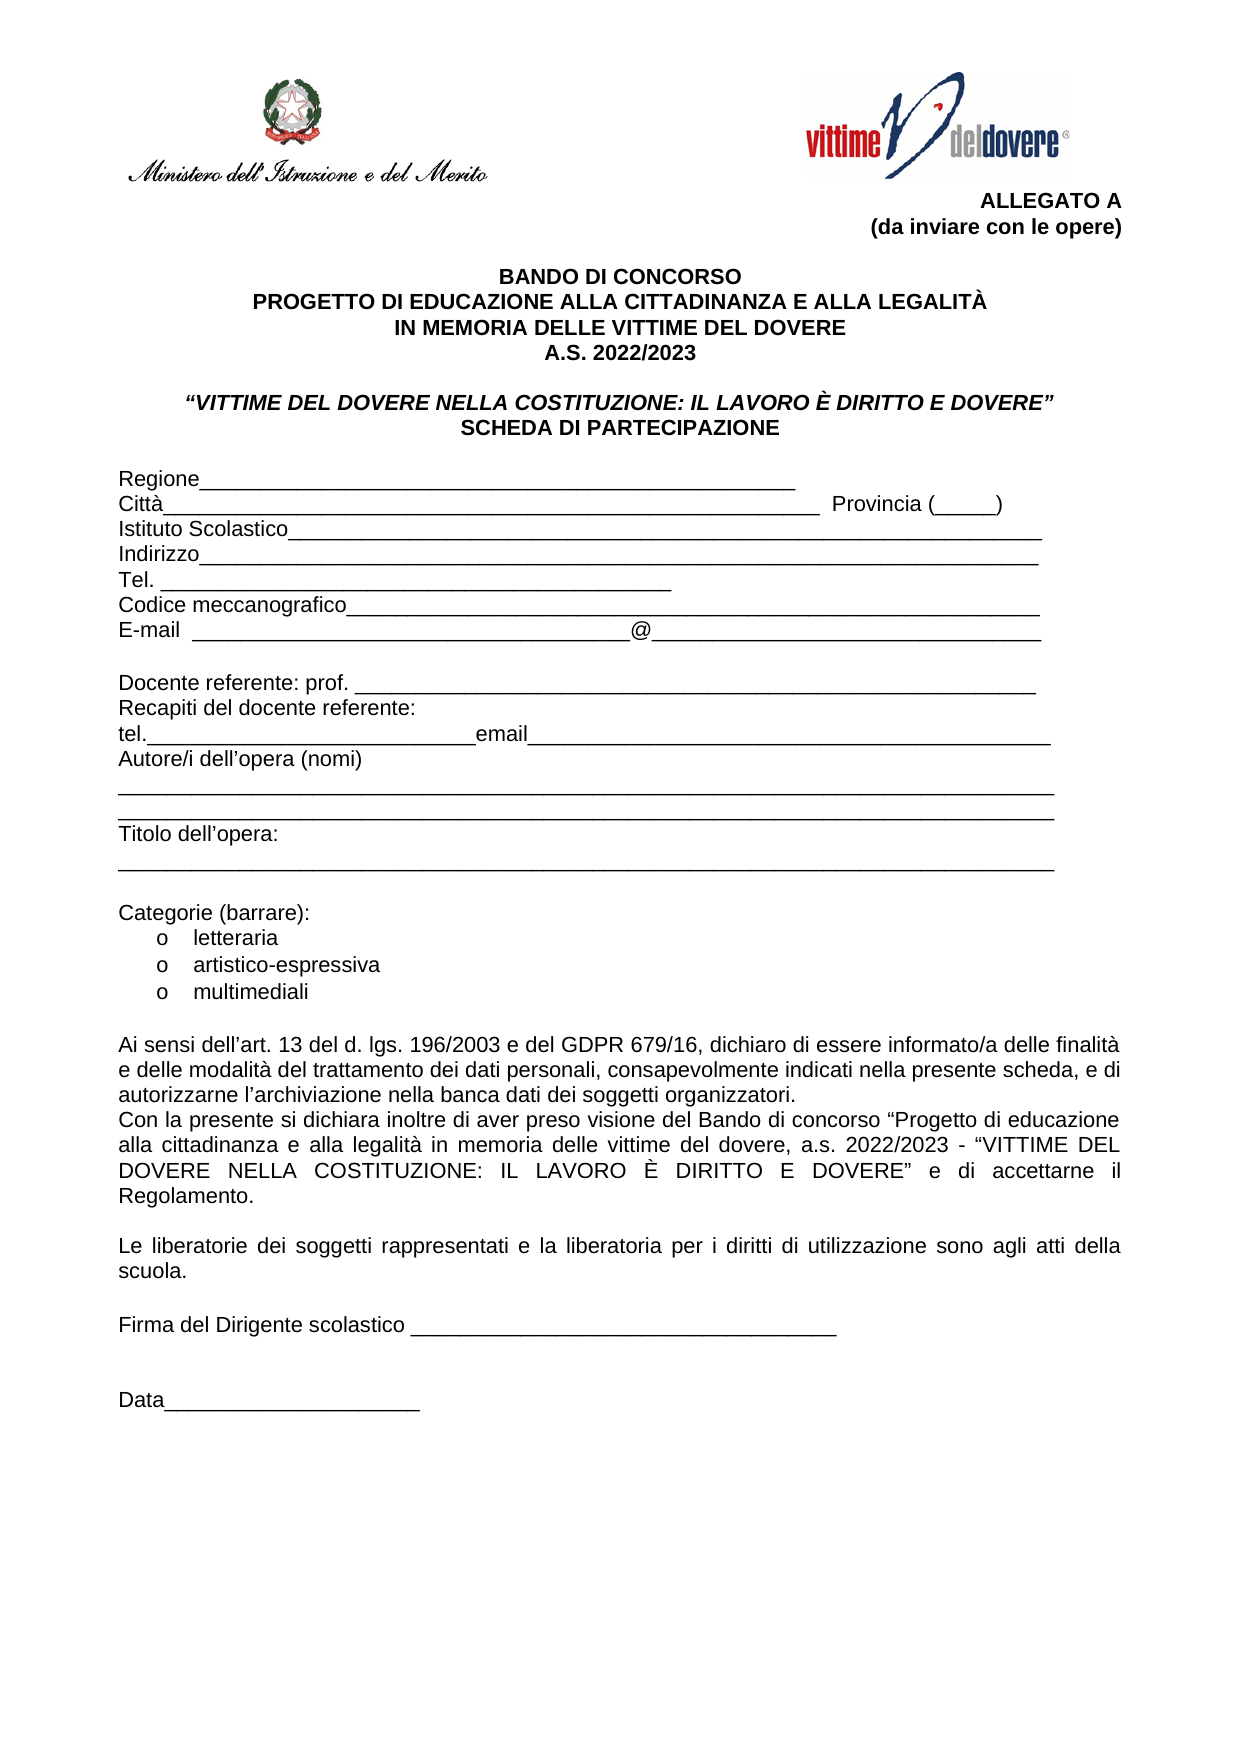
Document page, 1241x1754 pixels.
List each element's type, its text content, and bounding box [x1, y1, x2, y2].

text Tel. __________________________________________ [118, 566, 1122, 592]
text Data_____________________ [118, 1387, 1122, 1412]
text IN MEMORIA DELLE VITTIME DEL DOVERE [118, 314, 1122, 339]
text Regione_________________________________________________ Città______________________________________________________ Provincia (_____) [118, 466, 1122, 516]
text Categorie (barrare): [118, 900, 1122, 925]
text Docente referente: prof. ________________________________________________________ [118, 670, 1122, 695]
text Ai sensi dell’art. 13 del d. lgs. 196/2003 e del GDPR 679/16, dichiaro di essere informato/a delle finalità e delle modalità del trattamento dei dati personali, consapevolmente indicati nella presente scheda, e di autorizzarne l’archiviazione nella banca dati dei soggetti organizzatori. [118, 1031, 1122, 1107]
text Le liberatorie dei soggetti rappresentati e la liberatoria per i diritti di utilizzazione sono agli atti della scuola. [118, 1233, 1122, 1283]
text SCHEDA DI PARTECIPAZIONE [118, 415, 1122, 440]
text ALLEGATO A [118, 188, 1122, 213]
text “VITTIME DEL DOVERE NELLA COSTITUZIONE: IL LAVORO È DIRITTO E DOVERE” [118, 390, 1122, 415]
text BANDO DI CONCORSO [118, 264, 1122, 289]
text Recapiti del docente referente: tel.___________________________email___________________________________________ Autore/i dell’opera (nomi) _____________________________________________________________________________ _____________________________________________________________________________ [118, 695, 1122, 821]
text Firma del Dirigente scolastico ___________________________________ [118, 1312, 1122, 1337]
text Con la presente si dichiara inoltre di aver preso visione del Bando di concorso “Progetto di educazione alla cittadinanza e alla legalità in memoria delle vittime del dovere, a.s. 2022/2023 - “VITTIME DEL DOVERE NELLA COSTITUZIONE: IL LAVORO È DIRITTO E DOVERE” e di accettarne il Regolamento. [118, 1107, 1122, 1208]
list letteraria [156, 925, 1122, 952]
text PROGETTO DI EDUCAZIONE ALLA CITTADINANZA E ALLA LEGALITÀ [118, 289, 1122, 314]
list multimediali [156, 979, 1122, 1006]
text Codice meccanografico_________________________________________________________ [118, 592, 1122, 617]
text Istituto Scolastico______________________________________________________________ Indirizzo_____________________________________________________________________ [118, 516, 1122, 566]
text Titolo dell’opera: _____________________________________________________________________________ [118, 821, 1122, 872]
picture [806, 72, 1070, 179]
picture [118, 73, 497, 189]
text E-mail ____________________________________@________________________________ [118, 617, 1122, 642]
list artistico-espressiva [156, 952, 1122, 979]
text A.S. 2022/2023 [118, 339, 1122, 365]
text (da inviare con le opere) [118, 213, 1122, 239]
